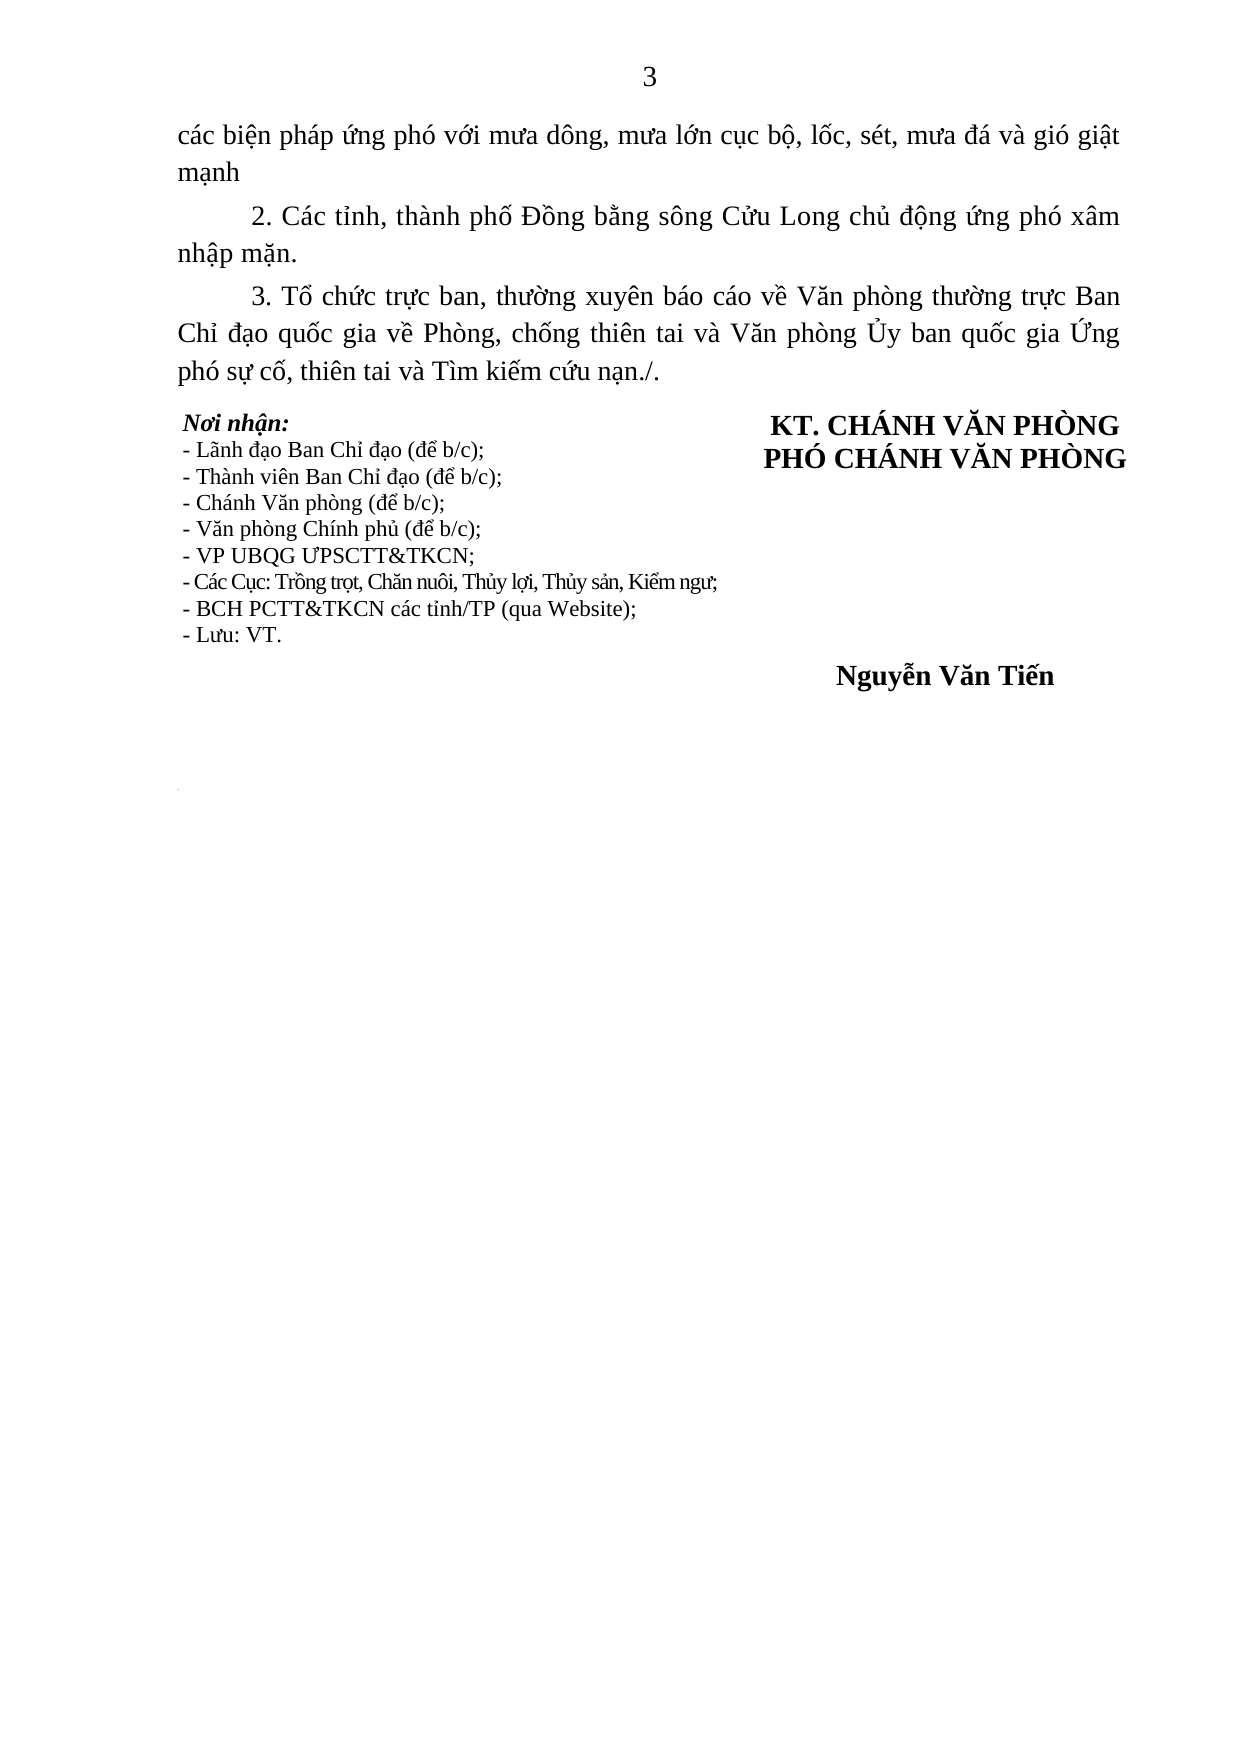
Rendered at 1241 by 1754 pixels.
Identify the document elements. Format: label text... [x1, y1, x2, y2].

table_header KT. CHÁNH VĂN PHÒNG PHÓ CHÁNH VĂN PHÒNG Nguyễn Văn Tiến [738, 408, 1152, 788]
table_header Nơi nhận: - Lãnh đạo Ban Chỉ đạo (để b/c); - Thành viên Ban Chỉ đạo (để b/c); - Chánh Văn phòng (để b/c); - Văn phòng Chính phủ (để b/c); - VP UBQG ƯPSCTT&TKCN; - Các Cục: Trồng trọt, Chăn nuôi, Thủy lợi, Thủy sản, Kiểm ngư; - BCH PCTT&TKCN các tỉnh/TP (qua Website); - Lưu: VT. [177, 408, 738, 788]
text 3. Tổ chức trực ban, thường xuyên báo cáo về Văn phòng thường trực Ban Chỉ đạo quốc gia về Phòng, chống thiên tai và Văn phòng Ủy ban quốc gia Ứng phó sự cố, thiên tai và Tìm kiếm cứu nạn./. [177, 279, 1122, 386]
text 2. Các tỉnh, thành phố Đồng bằng sông Cửu Long chủ động ứng phó xâm nhập mặn. [177, 199, 1122, 268]
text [177, 118, 1122, 188]
